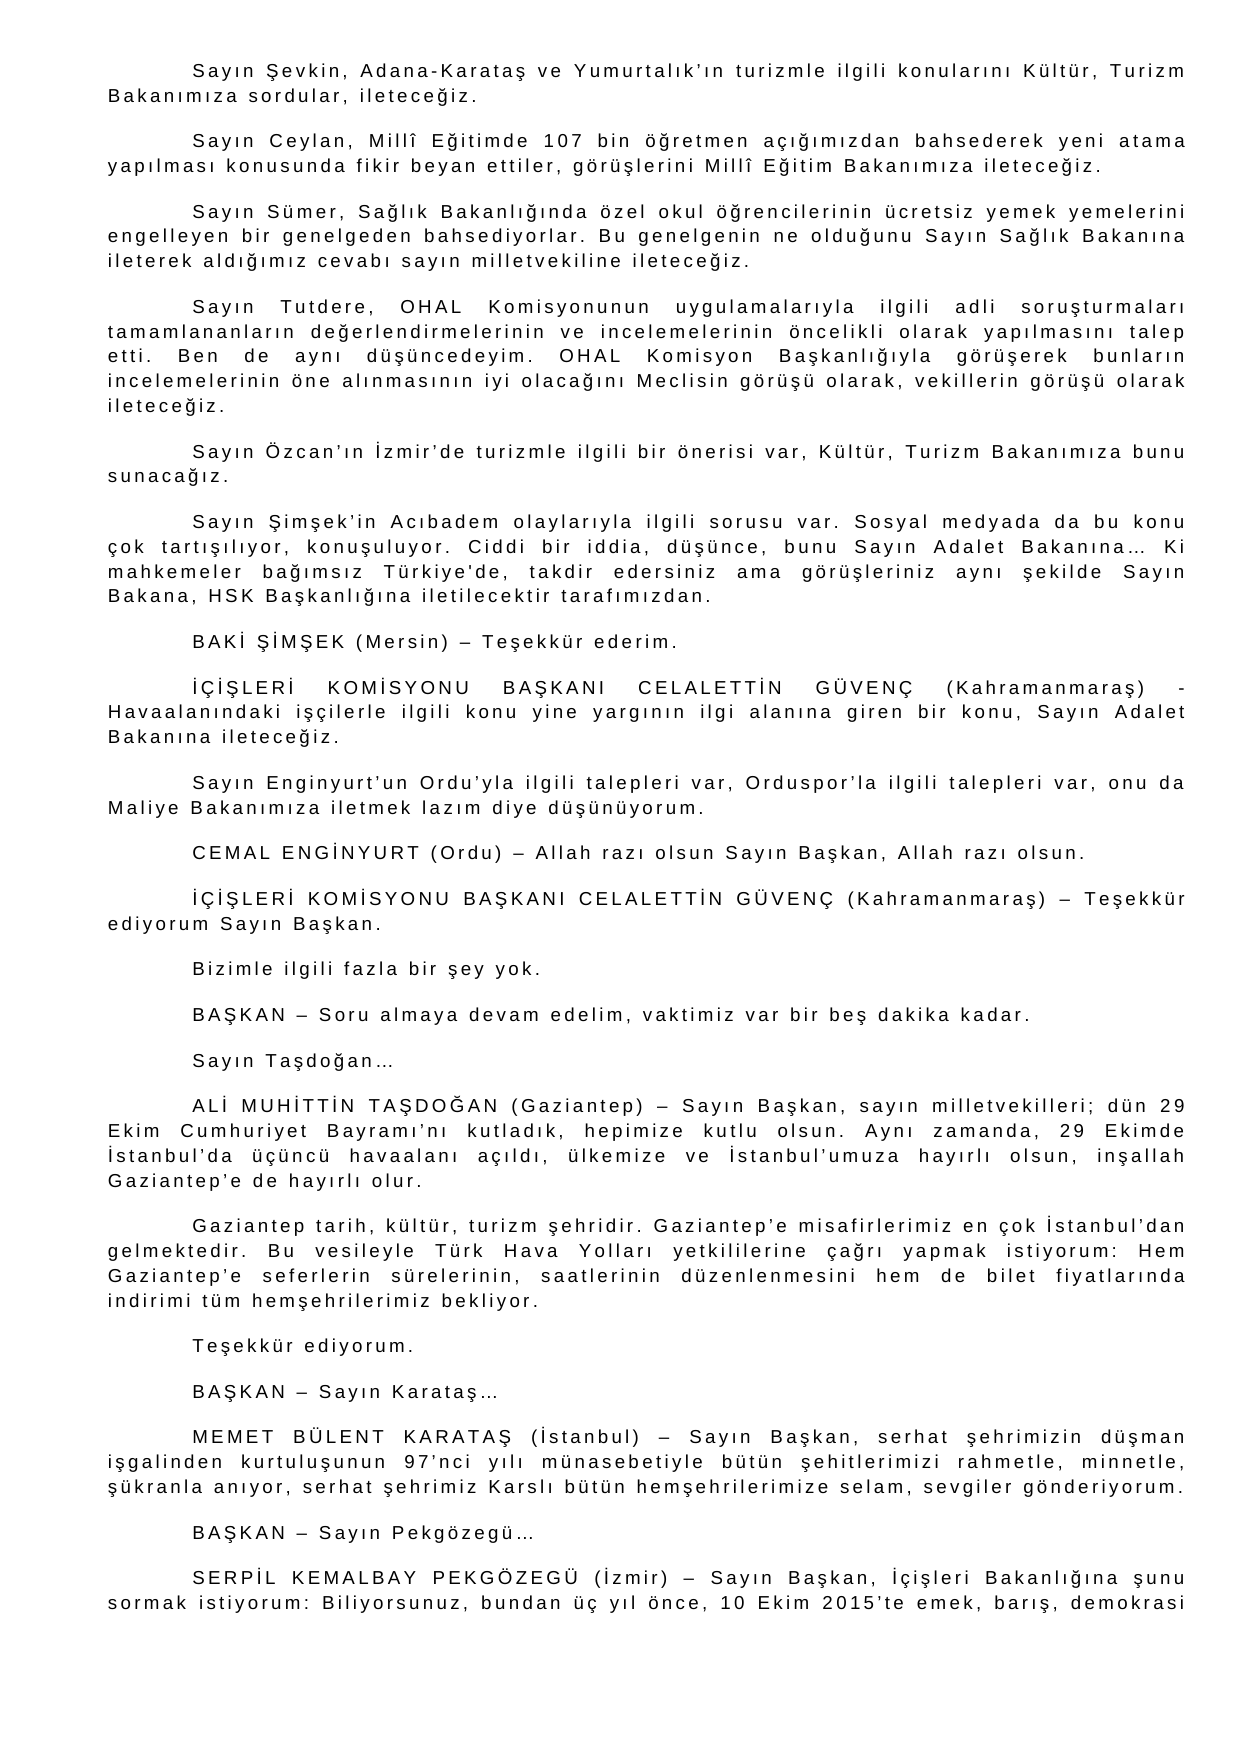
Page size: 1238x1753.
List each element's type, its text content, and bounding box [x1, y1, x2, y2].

text Gaziantep tarih, kültür, turizm şehridir. Gaziantep’e misafirlerimiz en çok İstanbul’dan gelmektedir. Bu vesileyle Türk Hava Yolları yetkililerine çağrı yapmak istiyorum: Hem Gaziantep’e seferlerin sürelerinin, saatlerinin düzenlenmesini hem de bilet fiyatlarında indirimi tüm hemşehrilerimiz bekliyor. [108, 1215, 1186, 1311]
text Sayın Şevkin, Adana-Karataş ve Yumurtalık’ın turizmle ilgili konularını Kültür, Turizm Bakanımıza sordular, ileteceğiz. [108, 60, 1186, 106]
text BAŞKAN – Sayın Pekgözegü… [108, 1522, 1186, 1543]
text Bizimle ilgili fazla bir şey yok. [108, 958, 1186, 980]
text Sayın Şimşek’in Acıbadem olaylarıyla ilgili sorusu var. Sosyal medyada da bu konu çok tartışılıyor, konuşuluyor. Ciddi bir iddia, düşünce, bunu Sayın Adalet Bakanına… Ki mahkemeler bağımsız Türkiye'de, takdir edersiniz ama görüşleriniz aynı şekilde Sayın Bakana, HSK Başkanlığına iletilecektir tarafımızdan. [108, 511, 1186, 607]
text BAKİ ŞİMŞEK (Mersin) – Teşekkür ederim. [108, 631, 1186, 652]
text İÇİŞLERİ KOMİSYONU BAŞKANI CELALETTİN GÜVENÇ (Kahramanmaraş) - Havaalanındaki işçilerle ilgili konu yine yargının ilgi alanına giren bir konu, Sayın Adalet Bakanına ileteceğiz. [108, 677, 1186, 748]
text İÇİŞLERİ KOMİSYONU BAŞKANI CELALETTİN GÜVENÇ (Kahramanmaraş) – Teşekkür ediyorum Sayın Başkan. [108, 888, 1186, 934]
text CEMAL ENGİNYURT (Ordu) – Allah razı olsun Sayın Başkan, Allah razı olsun. [108, 842, 1186, 864]
text MEMET BÜLENT KARATAŞ (İstanbul) – Sayın Başkan, serhat şehrimizin düşman işgalinden kurtuluşunun 97’nci yılı münasebetiyle bütün şehitlerimizi rahmetle, minnetle, şükranla anıyor, serhat şehrimiz Karslı bütün hemşehrilerimize selam, sevgiler gönderiyorum. [108, 1426, 1186, 1497]
text BAŞKAN – Sayın Karataş… [108, 1381, 1186, 1402]
text Sayın Tutdere, OHAL Komisyonunun uygulamalarıyla ilgili adli soruşturmaları tamamlananların değerlendirmelerinin ve incelemelerinin öncelikli olarak yapılmasını talep etti. Ben de aynı düşüncedeyim. OHAL Komisyon Başkanlığıyla görüşerek bunların incelemelerinin öne alınmasının iyi olacağını Meclisin görüşü olarak, vekillerin görüşü olarak ileteceğiz. [108, 296, 1186, 416]
text Sayın Enginyurt’un Ordu’yla ilgili talepleri var, Orduspor’la ilgili talepleri var, onu da Maliye Bakanımıza iletmek lazım diye düşünüyorum. [108, 772, 1186, 818]
text ALİ MUHİTTİN TAŞDOĞAN (Gaziantep) – Sayın Başkan, sayın milletvekilleri; dün 29 Ekim Cumhuriyet Bayramı’nı kutladık, hepimize kutlu olsun. Aynı zamanda, 29 Ekimde İstanbul’da üçüncü havaalanı açıldı, ülkemize ve İstanbul’umuza hayırlı olsun, inşallah Gaziantep’e de hayırlı olur. [108, 1095, 1186, 1191]
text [108, 1567, 1186, 1613]
text Sayın Özcan’ın İzmir’de turizmle ilgili bir önerisi var, Kültür, Turizm Bakanımıza bunu sunacağız. [108, 441, 1186, 487]
text Sayın Taşdoğan… [108, 1049, 1186, 1071]
text Sayın Sümer, Sağlık Bakanlığında özel okul öğrencilerinin ücretsiz yemek yemelerini engelleyen bir genelgeden bahsediyorlar. Bu genelgenin ne olduğunu Sayın Sağlık Bakanına ileterek aldığımız cevabı sayın milletvekiline ileteceğiz. [108, 201, 1186, 272]
text BAŞKAN – Soru almaya devam edelim, vaktimiz var bir beş dakika kadar. [108, 1004, 1186, 1025]
text Teşekkür ediyorum. [108, 1335, 1186, 1357]
text Sayın Ceylan, Millî Eğitimde 107 bin öğretmen açığımızdan bahsederek yeni atama yapılması konusunda fikir beyan ettiler, görüşlerini Millî Eğitim Bakanımıza ileteceğiz. [108, 130, 1186, 176]
